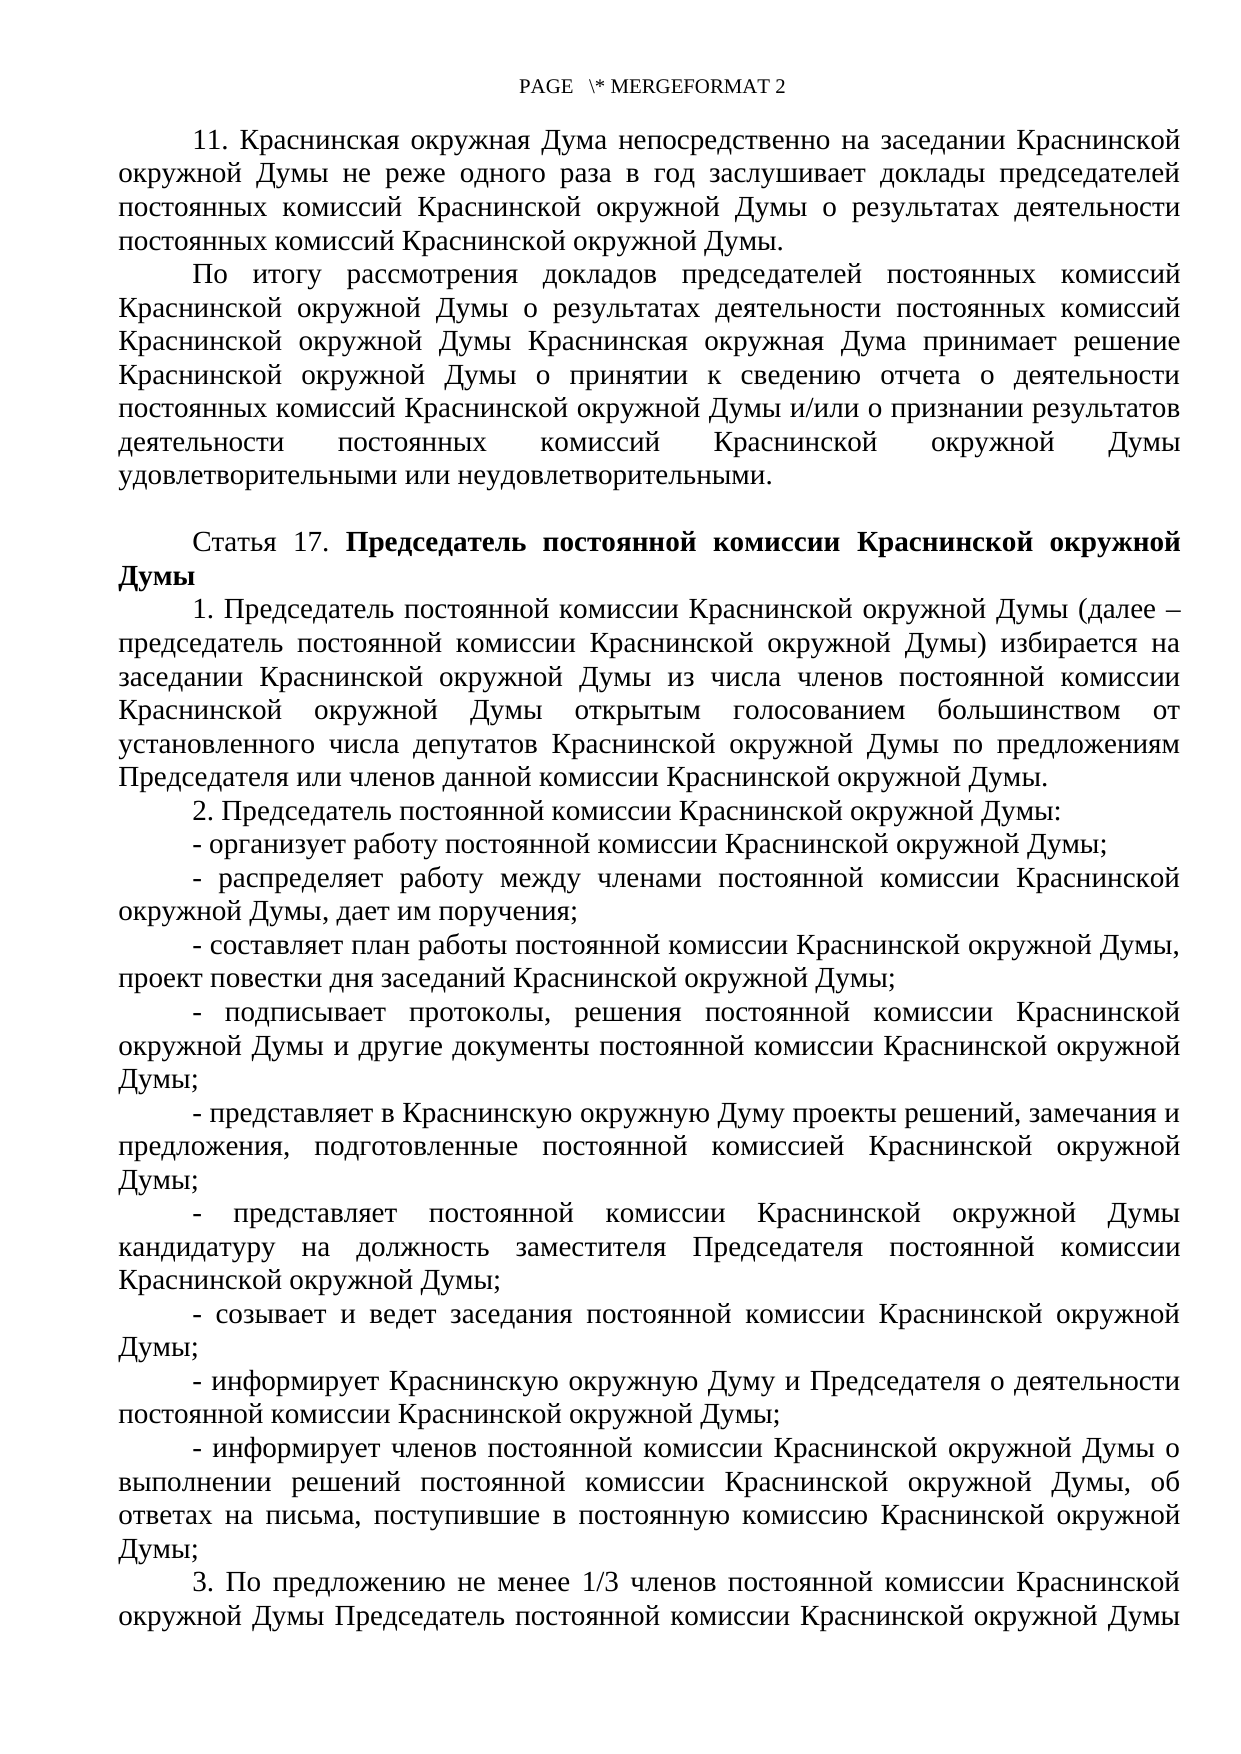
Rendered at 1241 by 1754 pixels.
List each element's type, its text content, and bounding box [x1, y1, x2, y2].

text - представляет постоянной комиссии Краснинской окружной Думы кандидатуру на должность заместителя Председателя постоянной комиссии Краснинской окружной Думы; [118, 1195, 1181, 1296]
text - составляет план работы постоянной комиссии Краснинской окружной Думы, проект повестки дня заседаний Краснинской окружной Думы; [118, 927, 1181, 994]
text 1. Председатель постоянной комиссии Краснинской окружной Думы (далее – председатель постоянной комиссии Краснинской окружной Думы) избирается на заседании Краснинской окружной Думы из числа членов постоянной комиссии Краснинской окружной Думы открытым голосованием большинством от установленного числа депутатов Краснинской окружной Думы по предложениям Председателя или членов данной комиссии Краснинской окружной Думы. [118, 592, 1181, 793]
text По итогу рассмотрения докладов председателей постоянных комиссий Краснинской окружной Думы о результатах деятельности постоянных комиссий Краснинской окружной Думы Краснинская окружная Дума принимает решение Краснинской окружной Думы о принятии к сведению отчета о деятельности постоянных комиссий Краснинской окружной Думы и/или о признании результатов деятельности постоянных комиссий Краснинской окружной Думы удовлетворительными или неудовлетворительными. [118, 256, 1181, 491]
text 11. Краснинская окружная Дума непосредственно на заседании Краснинской окружной Думы не реже одного раза в год заслушивает доклады председателей постоянных комиссий Краснинской окружной Думы о результатах деятельности постоянных комиссий Краснинской окружной Думы. [118, 122, 1181, 256]
text - созывает и ведет заседания постоянной комиссии Краснинской окружной Думы; [118, 1296, 1181, 1363]
text - информирует членов постоянной комиссии Краснинской окружной Думы о выполнении решений постоянной комиссии Краснинской окружной Думы, об ответах на письма, поступившие в постоянную комиссию Краснинской окружной Думы; [118, 1430, 1181, 1564]
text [118, 1564, 1181, 1631]
text 2. Председатель постоянной комиссии Краснинской окружной Думы: [118, 793, 1181, 826]
text - информирует Краснинскую окружную Думу и Председателя о деятельности постоянной комиссии Краснинской окружной Думы; [118, 1363, 1181, 1430]
text - распределяет работу между членами постоянной комиссии Краснинской окружной Думы, дает им поручения; [118, 860, 1181, 927]
text Статья 17. Председатель постоянной комиссии Краснинской окружной Думы [118, 524, 1181, 592]
text - подписывает протоколы, решения постоянной комиссии Краснинской окружной Думы и другие документы постоянной комиссии Краснинской окружной Думы; [118, 994, 1181, 1095]
text - организует работу постоянной комиссии Краснинской окружной Думы; [118, 826, 1181, 860]
text - представляет в Краснинскую окружную Думу проекты решений, замечания и предложения, подготовленные постоянной комиссией Краснинской окружной Думы; [118, 1095, 1181, 1195]
